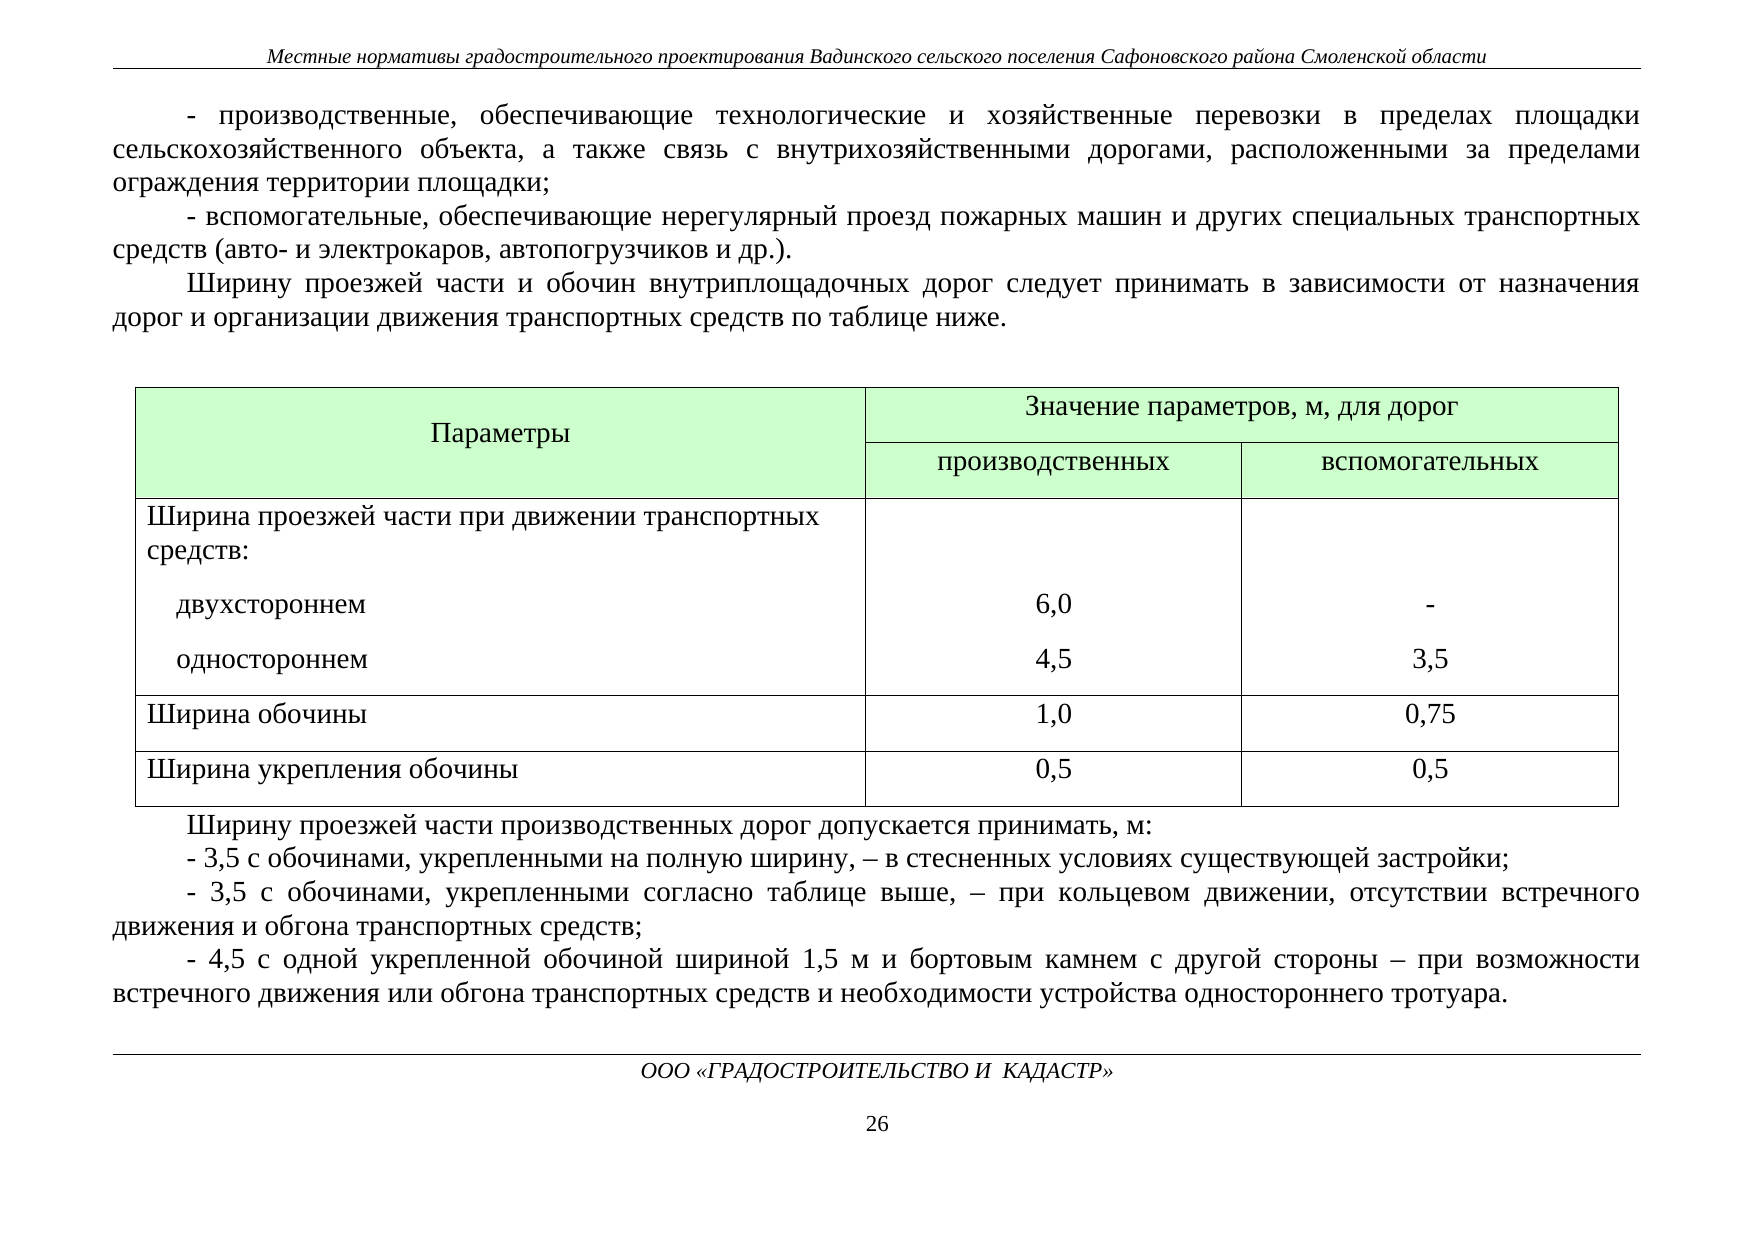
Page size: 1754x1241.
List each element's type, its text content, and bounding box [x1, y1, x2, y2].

table_cell Ширина проезжей части при движении транспортных средств: [136, 499, 865, 586]
table_cell вспомогательных [1242, 443, 1618, 497]
table_cell одностороннем [136, 641, 865, 695]
table_cell производственных [866, 443, 1241, 497]
table_cell 3,5 [1242, 641, 1618, 695]
table_header Значение параметров, м, для дорог [866, 388, 1618, 442]
table_cell - [1242, 586, 1618, 641]
text - 3,5 с обочинами, укрепленными согласно таблице выше, – при кольцевом движении, отсутствии встречного движения и обгона транспортных средств; [112, 874, 1641, 941]
table_cell 1,0 [866, 696, 1241, 751]
table_cell 0,75 [1242, 696, 1618, 751]
table_cell 6,0 [866, 586, 1241, 641]
table_cell двухстороннем [136, 586, 865, 641]
table_cell [866, 499, 1241, 586]
text - 3,5 с обочинами, укрепленными на полную ширину, – в стесненных условиях существующей застройки; [112, 841, 1641, 874]
text - производственные, обеспечивающие технологические и хозяйственные перевозки в пределах площадки сельскохозяйственного объекта, а также связь с внутрихозяйственными дорогами, расположенными за пределами ограждения территории площадки; [112, 97, 1641, 198]
text Ширину проезжей части и обочин внутриплощадочных дорог следует принимать в зависимости от назначения дорог и организации движения транспортных средств по таблице ниже. [112, 265, 1641, 332]
table_cell 0,5 [1242, 752, 1618, 806]
table_cell [1242, 499, 1618, 586]
text Ширину проезжей части производственных дорог допускается принимать, м: [112, 807, 1641, 841]
table_cell 0,5 [866, 752, 1241, 806]
text - 4,5 с одной укрепленной обочиной шириной и бортовым камнем с другой стороны – при возможности встречного движения или обгона транспортных средств и необходимости устройства одностороннего тротуара. [112, 941, 1641, 1008]
table_header Параметры [136, 388, 865, 497]
table_cell 4,5 [866, 641, 1241, 695]
text - вспомогательные, обеспечивающие нерегулярный проезд пожарных машин и других специальных транспортных средств (авто- и электрокаров, автопогрузчиков и др.). [112, 198, 1641, 265]
table_cell Ширина обочины [136, 696, 865, 751]
table_cell Ширина укрепления обочины [136, 752, 865, 806]
